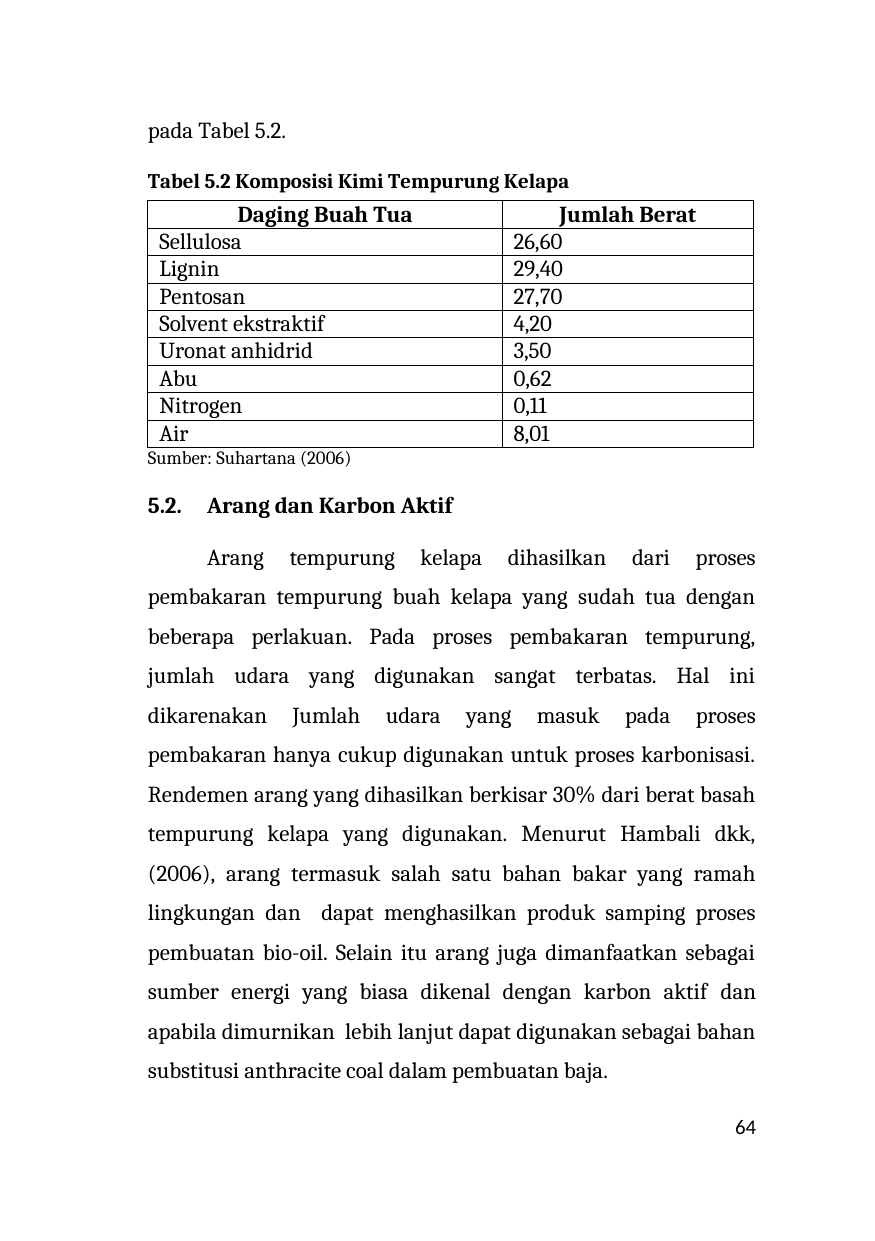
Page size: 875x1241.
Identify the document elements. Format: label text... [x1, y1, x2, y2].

table_cell Sellulosa [148, 229, 502, 255]
text Sumber: Suhartana (2006) [148, 448, 756, 469]
table_cell 0,62 [503, 366, 753, 392]
table_cell Uronat anhidrid [148, 338, 502, 365]
table_cell 26,60 [503, 229, 753, 255]
table_cell Solvent ekstraktif [148, 311, 502, 337]
table_cell Air [148, 421, 502, 447]
table_cell 8,01 [503, 421, 753, 447]
subtitle 5.2. Arang dan Karbon Aktif [148, 493, 756, 519]
text Arang tempurung kelapa dihasilkan dari proses pembakaran tempurung buah kelapa yang sudah tua dengan beberapa perlakuan. Pada proses pembakaran tempurung, jumlah udara yang digunakan sangat terbatas. Hal ini dikarenakan Jumlah udara yang masuk pada proses pembakaran hanya cukup digunakan untuk proses karbonisasi. Rendemen arang yang dihasilkan berkisar 30% dari berat basah tempurung kelapa yang digunakan. Menurut Hambali dkk, (2006), arang termasuk salah satu bahan bakar yang ramah lingkungan dan dapat menghasilkan produk samping proses pembuatan bio-oil. Selain itu arang juga dimanfaatkan sebagai sumber energi yang biasa dikenal dengan karbon aktif dan apabila dimurnikan lebih lanjut dapat digunakan sebagai bahan substitusi anthracite coal dalam pembuatan baja. [148, 545, 756, 1084]
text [148, 118, 756, 144]
table_cell Lignin [148, 256, 502, 282]
table_cell 3,50 [503, 338, 753, 365]
table_header Jumlah Berat [503, 201, 753, 228]
table_header Daging Buah Tua [148, 201, 502, 228]
table_cell 4,20 [503, 311, 753, 337]
table_cell 29,40 [503, 256, 753, 282]
table_cell Nitrogen [148, 393, 502, 419]
table_cell 27,70 [503, 284, 753, 310]
text Tabel 5.2 Komposisi Kimi Tempurung Kelapa [148, 170, 756, 194]
table_cell Pentosan [148, 284, 502, 310]
table_cell 0,11 [503, 393, 753, 419]
table_cell Abu [148, 366, 502, 392]
